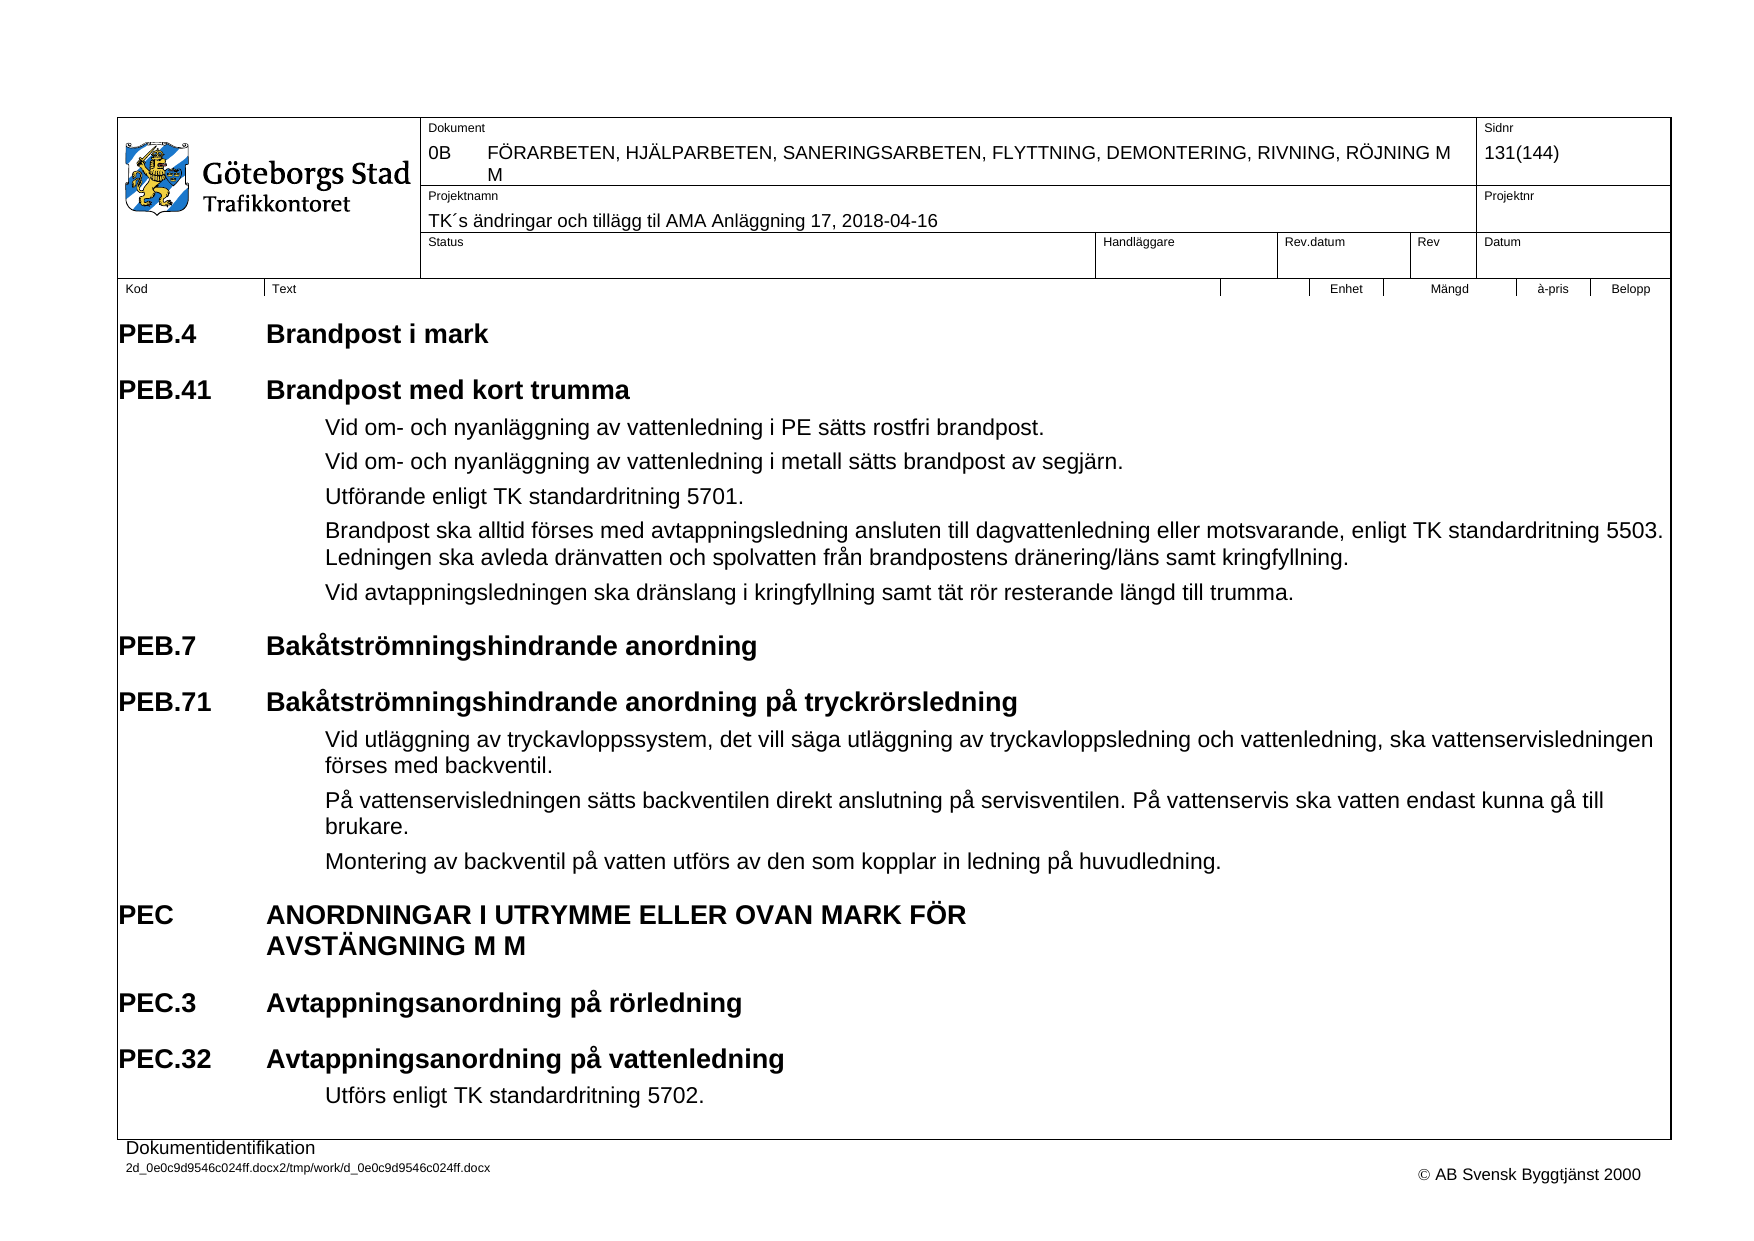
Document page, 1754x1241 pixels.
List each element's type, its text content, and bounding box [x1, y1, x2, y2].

text Utförs enligt TK standardritning 5702. [325, 1082, 1671, 1109]
text Montering av backventil på vatten utförs av den som kopplar in ledning på huvudledning. [325, 848, 1671, 874]
text PEB.4 Brandpost i mark [118, 318, 1140, 349]
text PEB.41 Brandpost med kort trumma [118, 374, 1140, 405]
text Vid om- och nyanläggning av vattenledning i PE sätts rostfri brandpost. [325, 413, 1671, 440]
text Vid avtappningsledningen ska dränslang i kringfyllning samt tät rör resterande längd till trumma. [325, 578, 1671, 605]
text PEB.7 Bakåtströmningshindrande anordning [118, 630, 1140, 661]
text PEC.32 Avtappningsanordning på vattenledning [118, 1043, 1140, 1074]
text PEC.3 Avtappningsanordning på rörledning [118, 987, 1140, 1018]
text Vid utläggning av tryckavloppssystem, det vill säga utläggning av tryckavloppsledning och vattenledning, ska vattenservisledningen förses med backventil. [325, 726, 1671, 778]
text PEB.71 Bakåtströmningshindrande anordning på tryckrörsledning [118, 686, 1140, 717]
text På vattenservisledningen sätts backventilen direkt anslutning på servisventilen. På vattenservis ska vatten endast kunna gå till brukare. [325, 787, 1671, 839]
text Vid om- och nyanläggning av vattenledning i metall sätts brandpost av segjärn. [325, 448, 1671, 474]
text Utförande enligt TK standardritning 5701. [325, 483, 1671, 509]
text PEC ANORDNINGAR I UTRYMME ELLER OVAN MARK FÖR AVSTÄNGNING M M [118, 899, 1140, 962]
text Brandpost ska alltid förses med avtappningsledning ansluten till dagvattenledning eller motsvarande, enligt TK standardritning 5503. Ledningen ska avleda dränvatten och spolvatten från brandpostens dränering/läns samt kringfyllning. [325, 517, 1671, 570]
